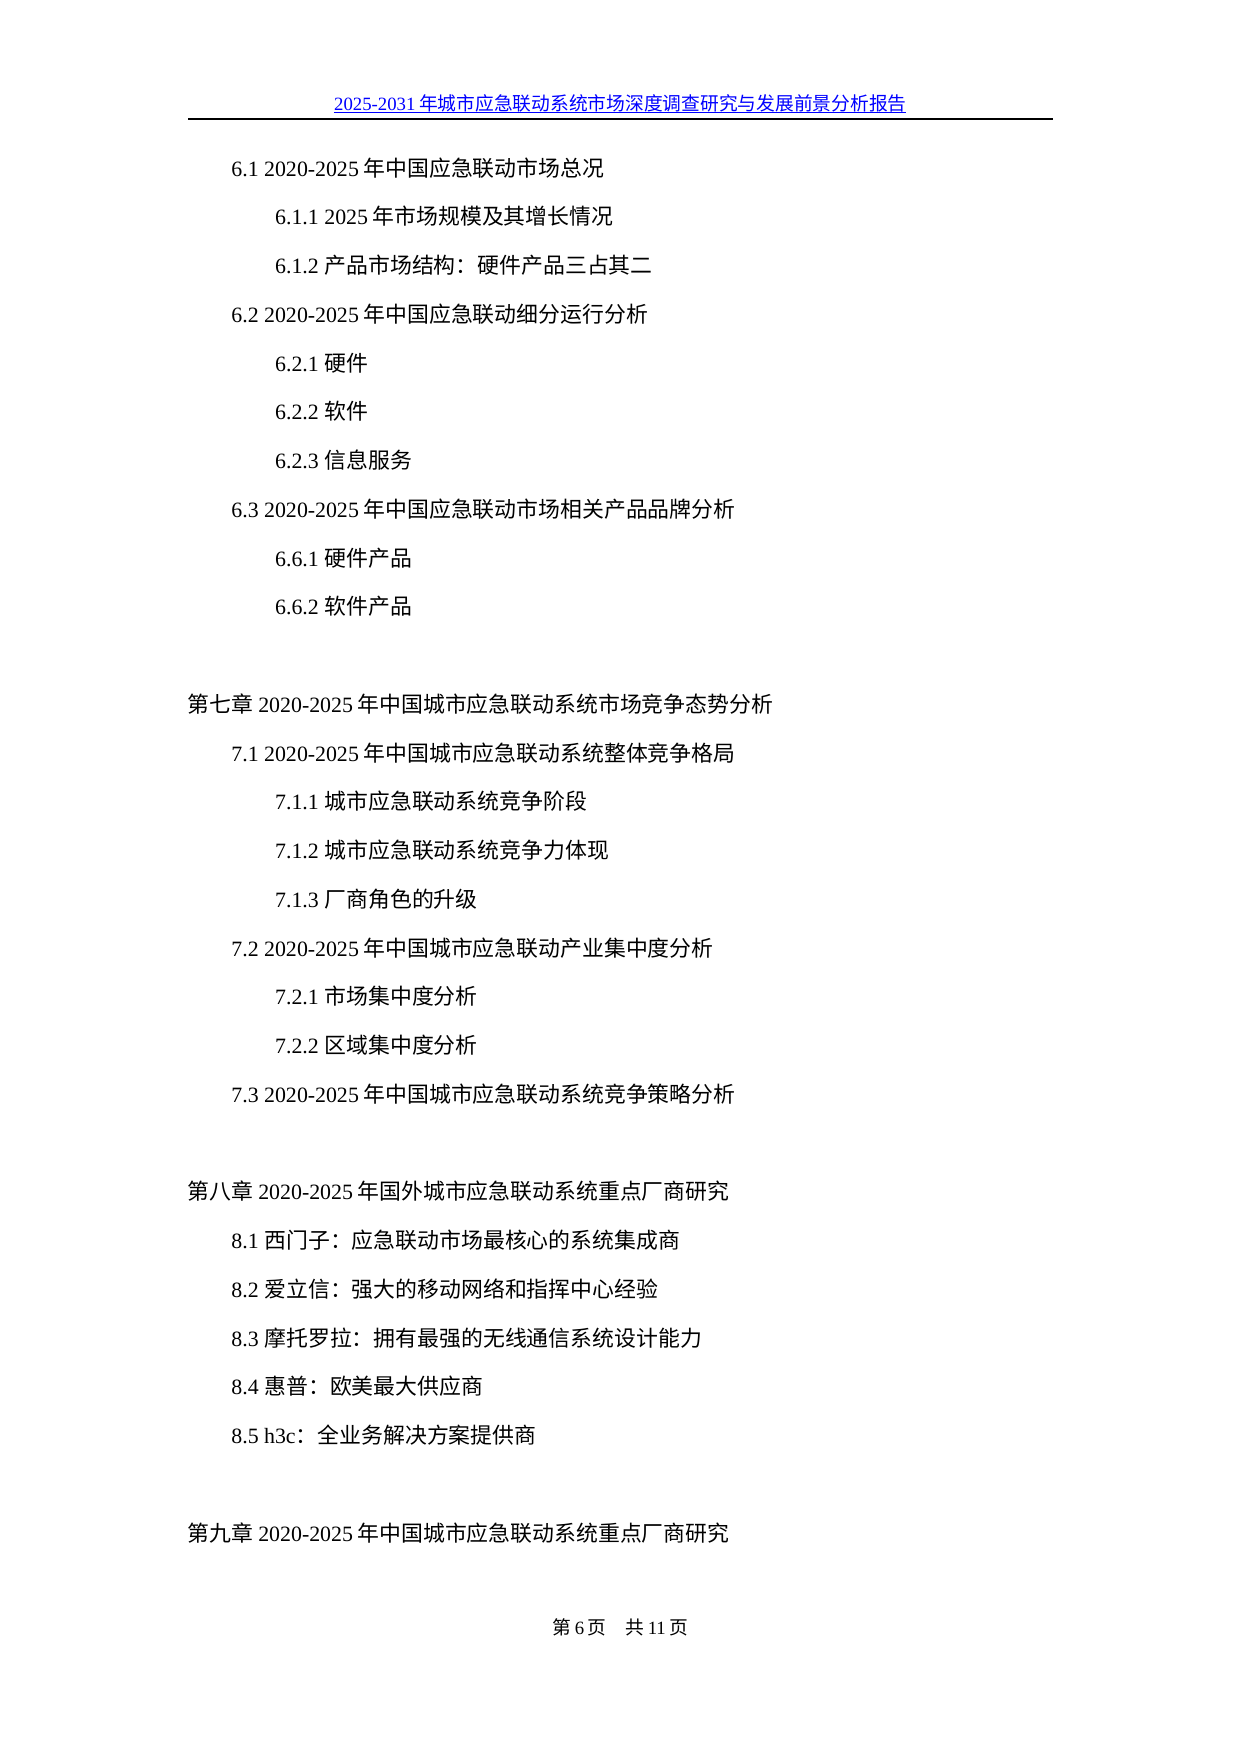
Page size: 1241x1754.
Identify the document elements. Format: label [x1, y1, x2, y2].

text [187, 150, 1053, 1548]
